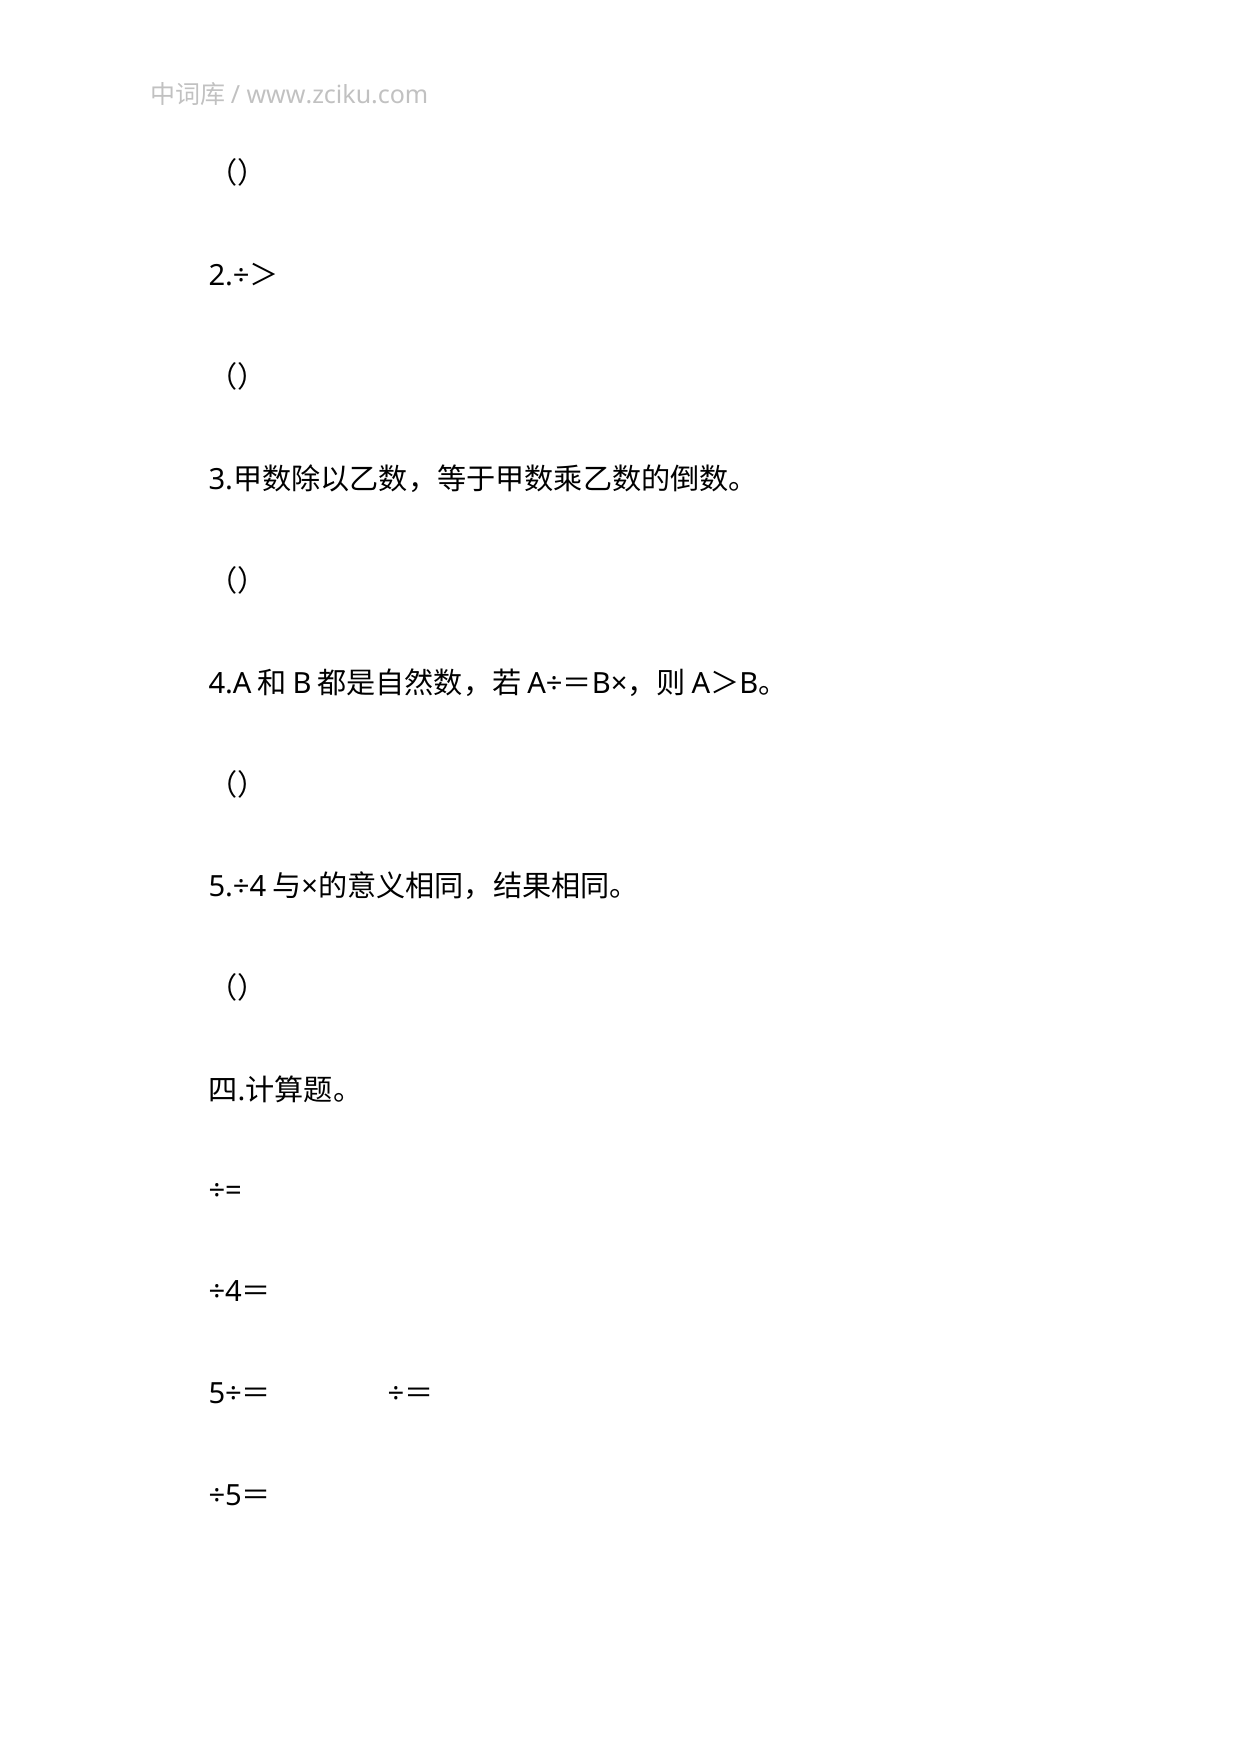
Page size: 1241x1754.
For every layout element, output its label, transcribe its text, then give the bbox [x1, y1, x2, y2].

text ÷= [150, 1169, 1090, 1208]
text 4.A和B都是自然数，若A÷＝B×，则A＞B。 [150, 659, 1090, 702]
text （） [150, 557, 1090, 600]
text ÷4＝ [150, 1267, 1090, 1309]
text （） [150, 965, 1090, 1007]
text 四.计算题。 [150, 1067, 1090, 1109]
text 5.÷4与×的意义相同，结果相同。 [150, 863, 1090, 905]
text 2.÷＞ [150, 252, 1090, 294]
text ÷5＝ [150, 1471, 1090, 1513]
text （） [150, 150, 1090, 192]
text 5÷＝ ÷＝ [150, 1369, 1090, 1412]
text （） [150, 761, 1090, 803]
text （） [150, 354, 1090, 396]
text 3.甲数除以乙数，等于甲数乘乙数的倒数。 [150, 456, 1090, 498]
